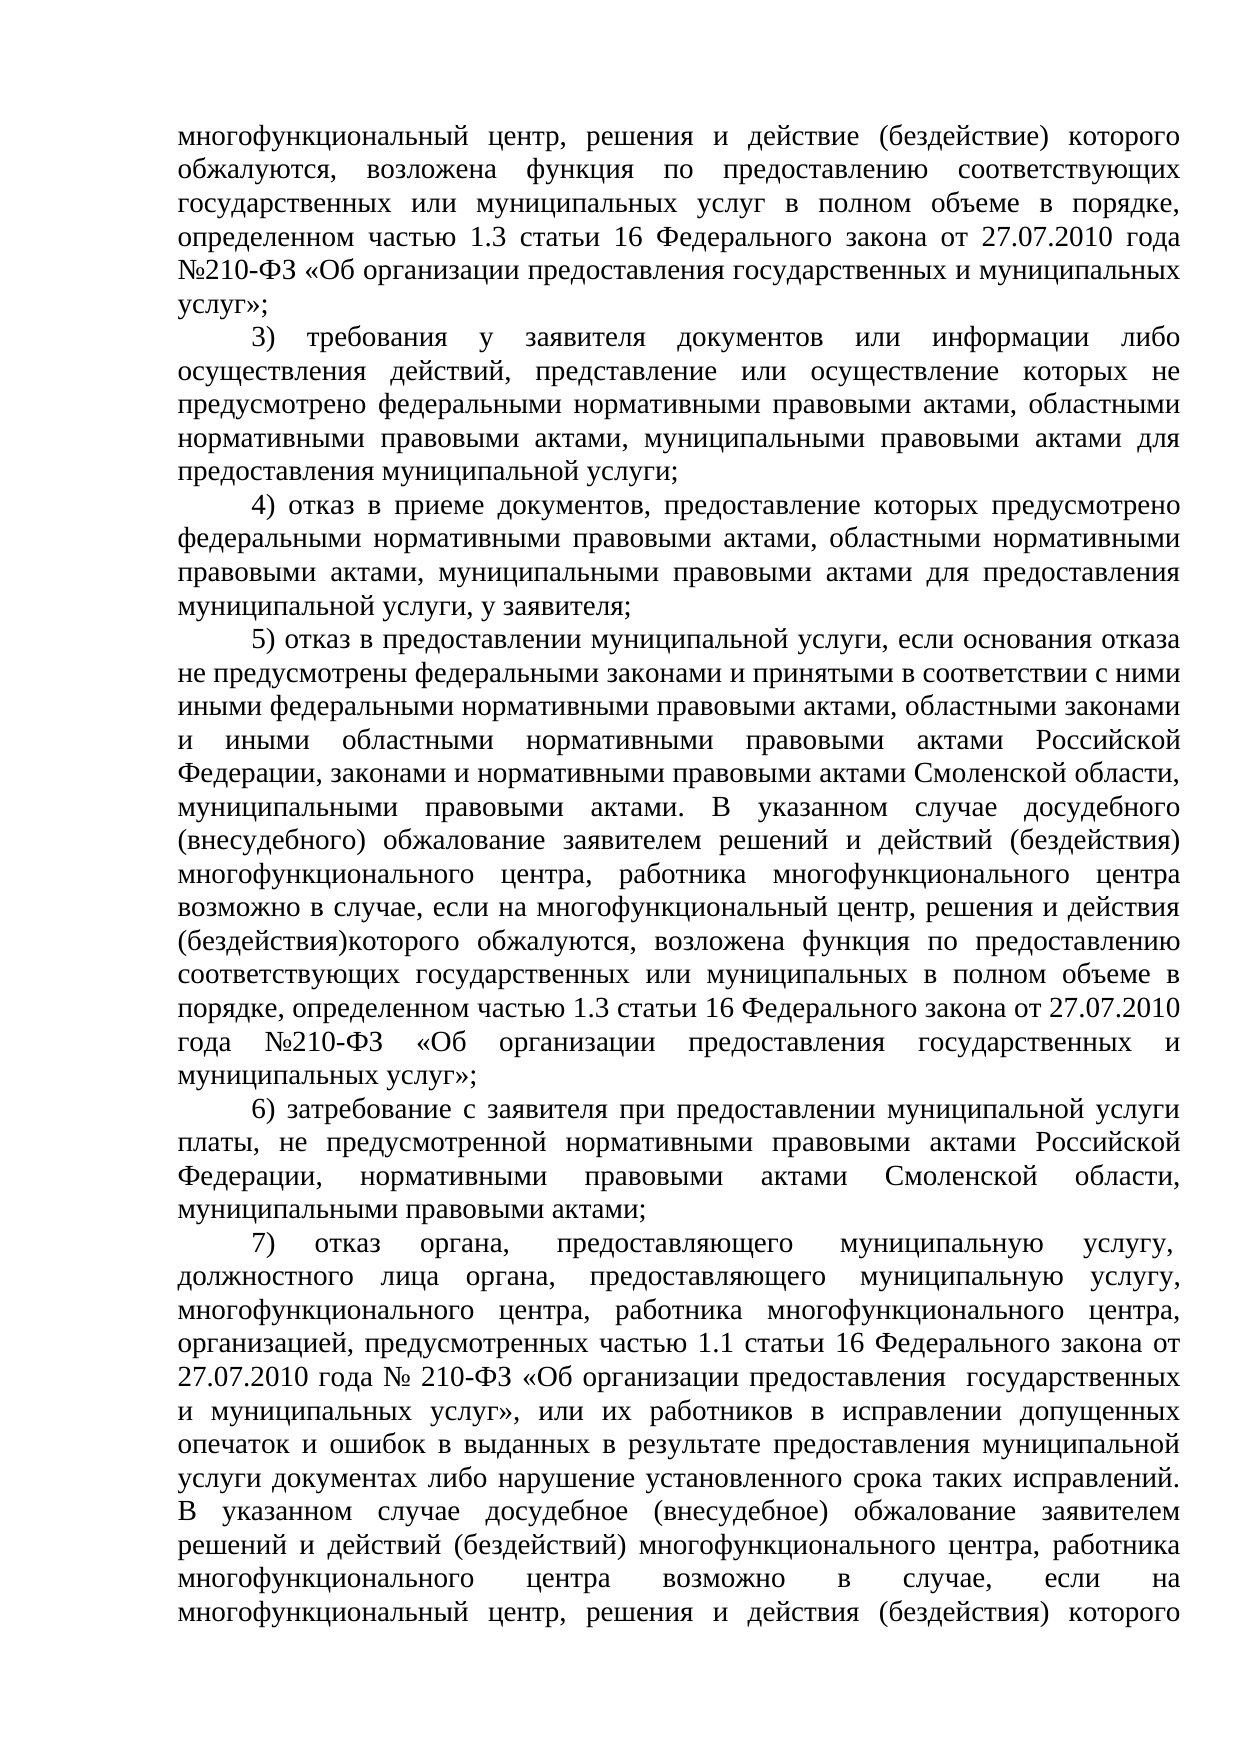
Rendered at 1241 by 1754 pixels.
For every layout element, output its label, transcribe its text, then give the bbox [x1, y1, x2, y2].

text 3) требования у заявителя документов или информации либо осуществления действий, представление или осуществление которых не предусмотрено федеральными нормативными правовыми актами, областными нормативными правовыми актами, муниципальными правовыми актами для предоставления муниципальной услуги; [177, 319, 1181, 487]
text 5) отказ в предоставлении муниципальной услуги, если основания отказа не предусмотрены федеральными законами и принятыми в соответствии с ними иными федеральными нормативными правовыми актами, областными законами и иными областными нормативными правовыми актами Российской Федерации, законами и нормативными правовыми актами Смоленской области, муниципальными правовыми актами. В указанном случае досудебного (внесудебного) обжалование заявителем решений и действий (бездействия) многофункционального центра, работника многофункционального центра возможно в случае, если на многофункциональный центр, решения и действия (бездействия)которого обжалуются, возложена функция по предоставлению соответствующих государственных или муниципальных в полном объеме в порядке, определенном частью 1.3 статьи 16 Федерального закона от 27.07.2010 года №210-ФЗ «Об организации предоставления государственных и муниципальных услуг»; [177, 621, 1181, 1091]
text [177, 118, 1181, 319]
text 6) затребование с заявителя при предоставлении муниципальной услуги платы, не предусмотренной нормативными правовыми актами Российской Федерации, нормативными правовыми актами Смоленской области, муниципальными правовыми актами; [177, 1091, 1181, 1225]
text 4) отказ в приеме документов, предоставление которых предусмотрено федеральными нормативными правовыми актами, областными нормативными правовыми актами, муниципальными правовыми актами для предоставления муниципальной услуги, у заявителя; [177, 487, 1181, 621]
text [177, 1225, 1181, 1627]
